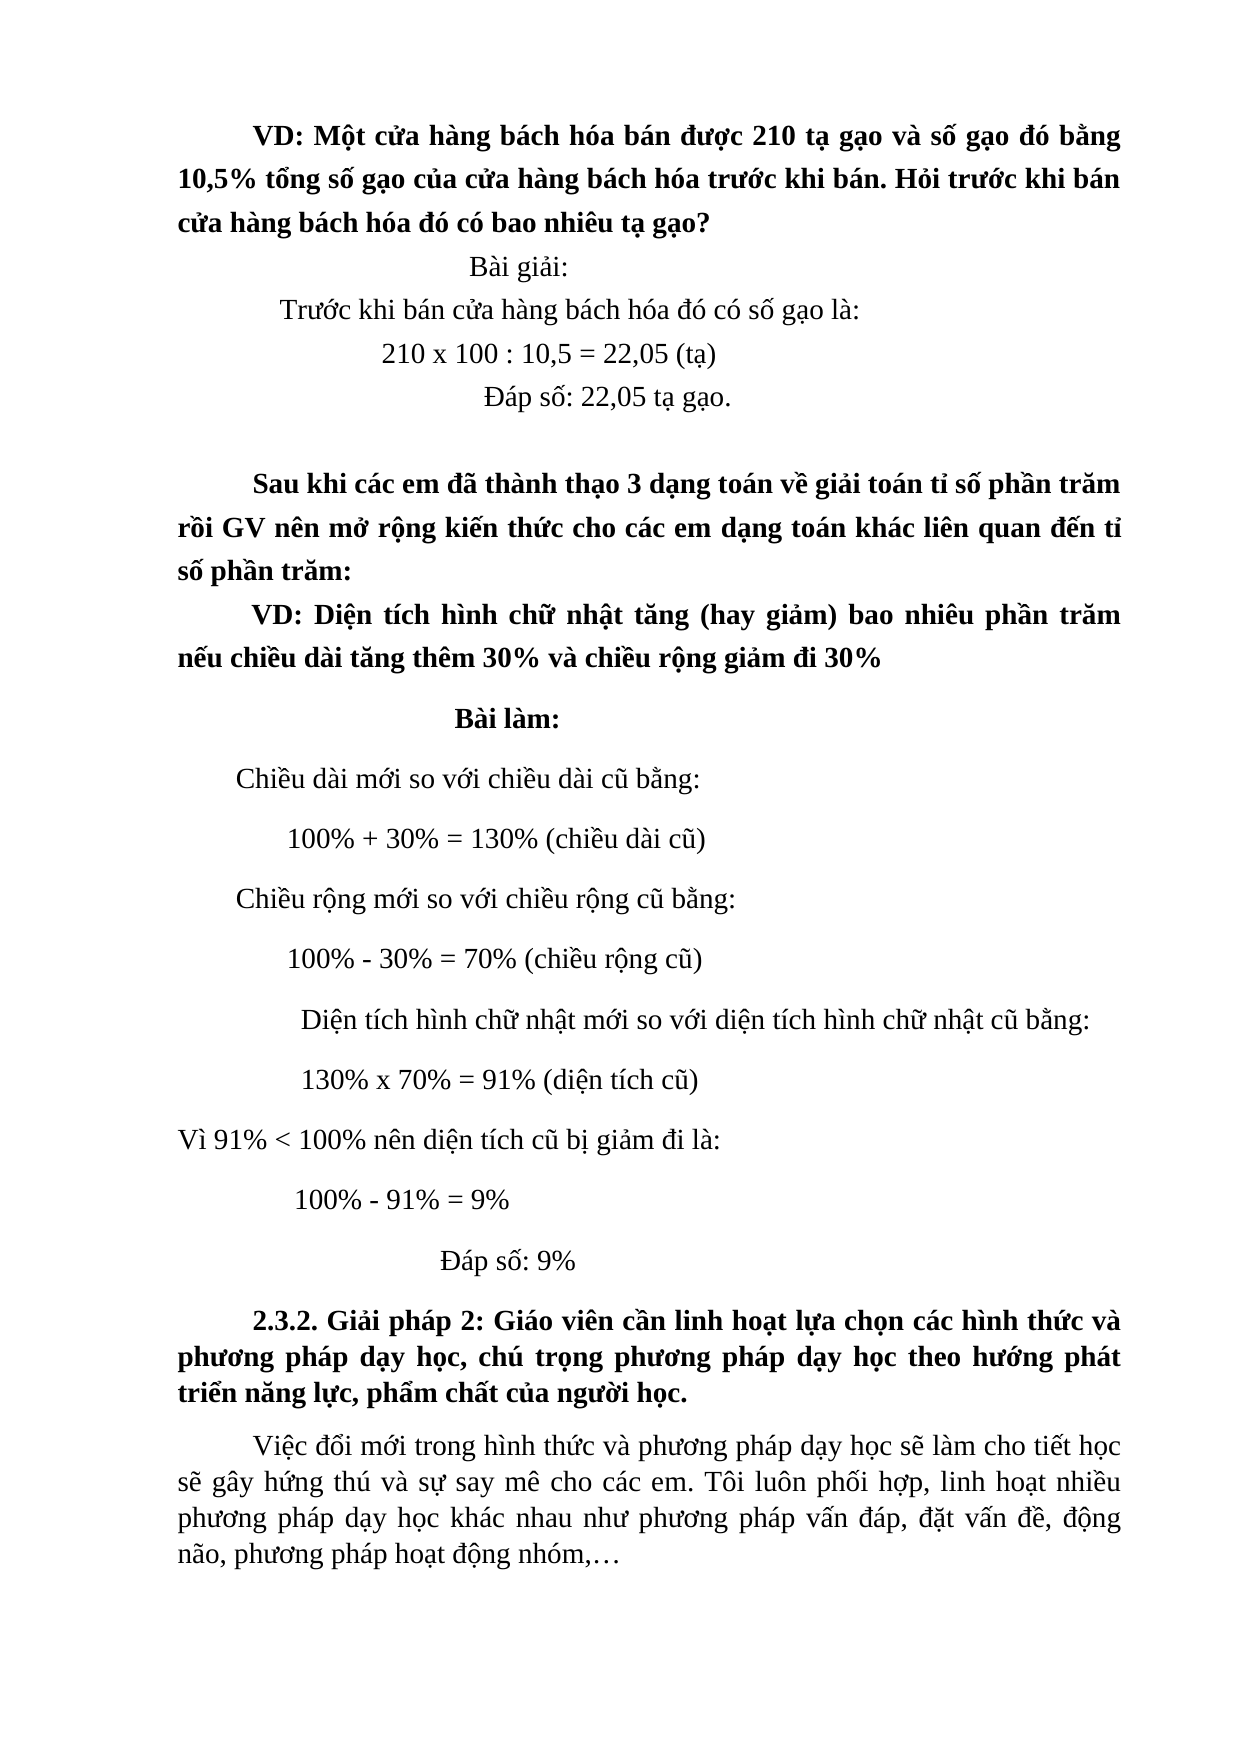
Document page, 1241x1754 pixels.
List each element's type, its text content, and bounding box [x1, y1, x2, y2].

text Việc đổi mới trong hình thức và phương pháp dạy học sẽ làm cho tiết học sẽ gây hứng thú và sự say mê cho các em. Tôi luôn phối hợp, linh hoạt nhiều phương pháp dạy học khác nhau như phương pháp vấn đáp, đặt vấn đề, động não, phương pháp hoạt động nhóm,… [177, 1428, 1122, 1570]
text Đáp số: 22,05 tạ gạo. [177, 379, 1122, 413]
text 130% x 70% = 91% (diện tích cũ) [177, 1062, 1122, 1096]
text 100% + 30% = 130% (chiều dài cũ) [177, 821, 1122, 855]
text Đáp số: 9% [177, 1243, 1122, 1276]
text VD: Một cửa hàng bách hóa bán được 210 tạ gạo và số gạo đó bằng 10,5% tổng số gạo của cửa hàng bách hóa trước khi bán. Hỏi trước khi bán cửa hàng bách hóa đó có bao nhiêu tạ gạo? [177, 118, 1122, 239]
text Bài giải: [177, 249, 1122, 282]
text Chiều dài mới so với chiều dài cũ bằng: [177, 761, 1122, 794]
text 2.3.2. Giải pháp 2: Giáo viên cần linh hoạt lựa chọn các hình thức và phương pháp dạy học, chú trọng phương pháp dạy học theo hướng phát triển năng lực, phẩm chất của người học. [177, 1303, 1122, 1409]
text Sau khi các em đã thành thạo 3 dạng toán về giải toán tỉ số phần trăm rồi GV nên mở rộng kiến thức cho các em dạng toán khác liên quan đến tỉ số phần trăm: [177, 466, 1122, 587]
text Bài làm: [177, 701, 1122, 734]
text 100% - 91% = 9% [177, 1182, 1122, 1216]
text Trước khi bán cửa hàng bách hóa đó có số gạo là: [177, 292, 1122, 326]
text Chiều rộng mới so với chiều rộng cũ bằng: [177, 881, 1122, 915]
text Vì 91% < 100% nên diện tích cũ bị giảm đi là: [177, 1122, 1122, 1156]
text Diện tích hình chữ nhật mới so với diện tích hình chữ nhật cũ bằng: [177, 1002, 1122, 1035]
text VD: Diện tích hình chữ nhật tăng (hay giảm) bao nhiêu phần trăm nếu chiều dài tăng thêm 30% và chiều rộng giảm đi 30% [177, 597, 1122, 674]
text 100% - 30% = 70% (chiều rộng cũ) [177, 942, 1122, 975]
text 210 x 100 : 10,5 = 22,05 (tạ) [177, 336, 1122, 369]
